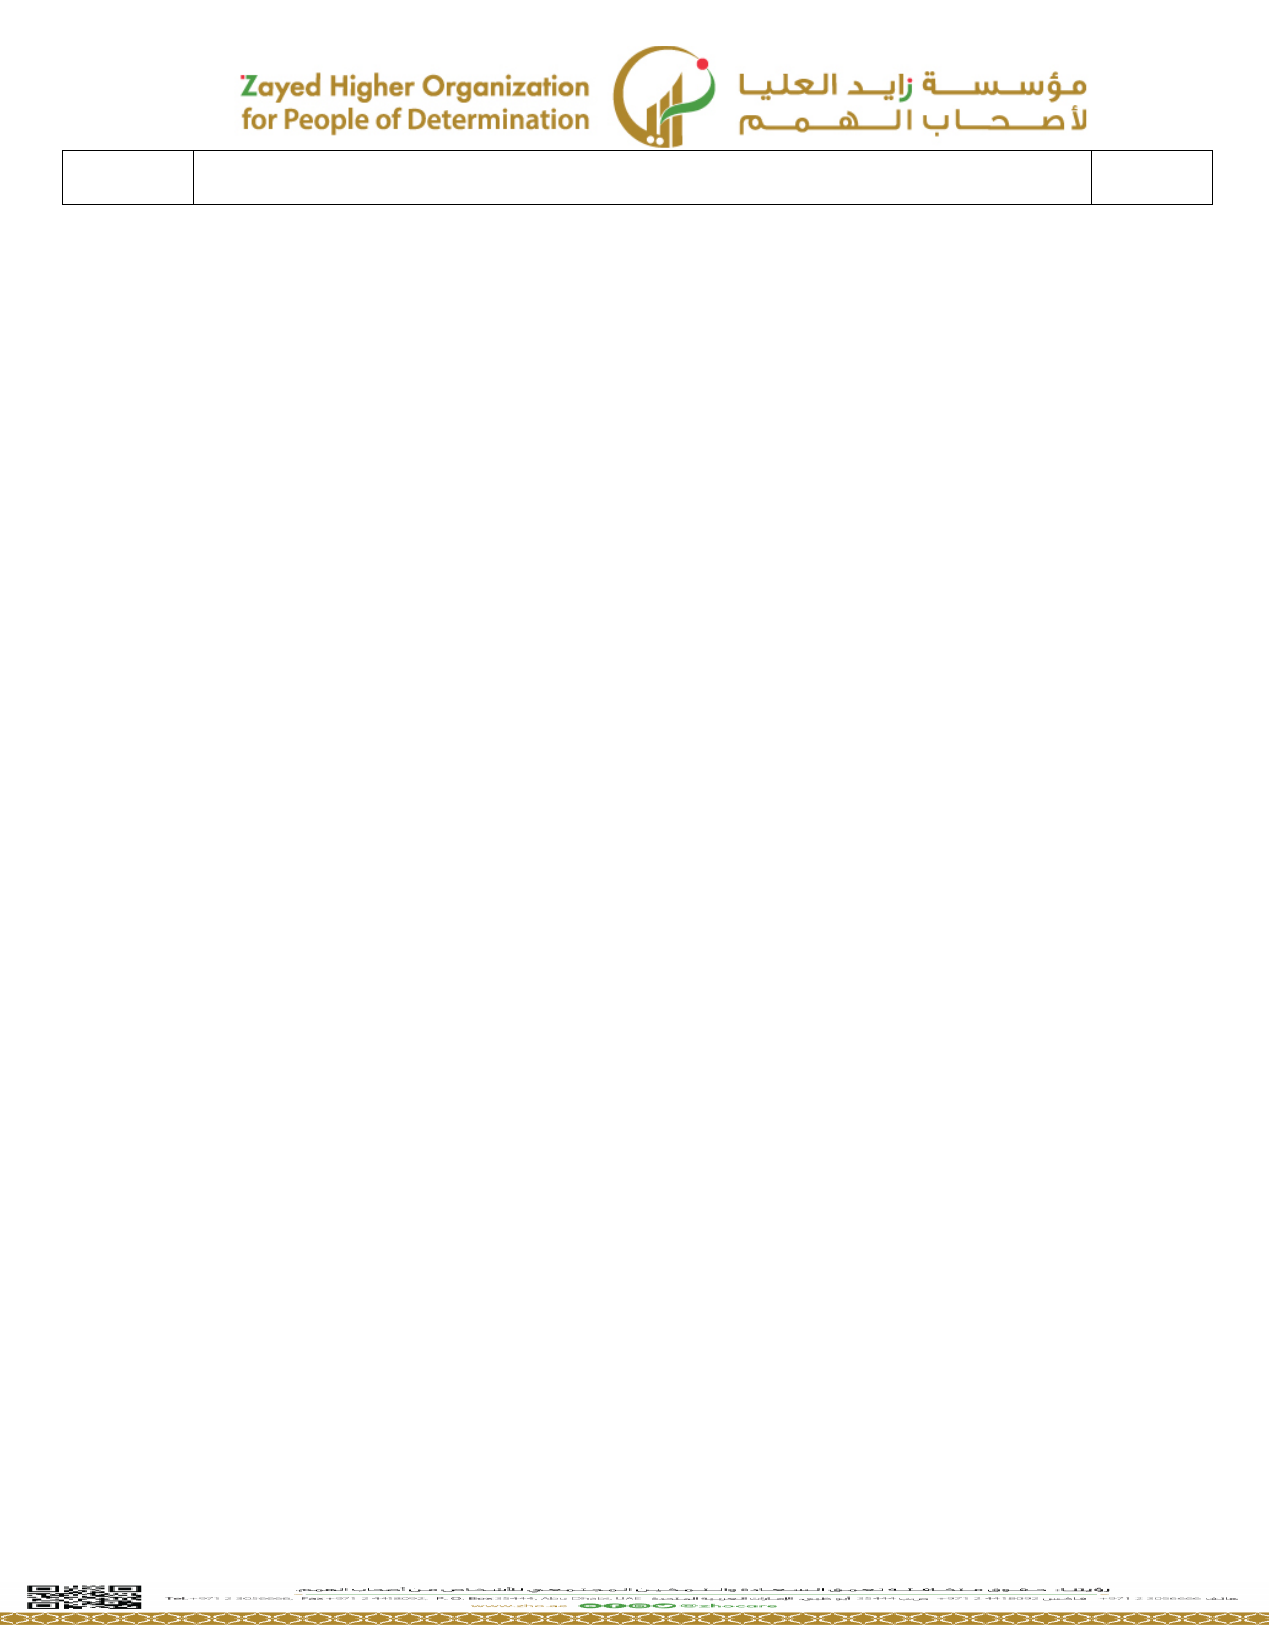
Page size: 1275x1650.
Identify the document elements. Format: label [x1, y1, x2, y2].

table_cell [194, 151, 1091, 204]
table_cell [63, 151, 193, 204]
table_cell [1092, 151, 1212, 204]
picture [0, 1582, 1269, 1625]
picture [226, 46, 1092, 150]
